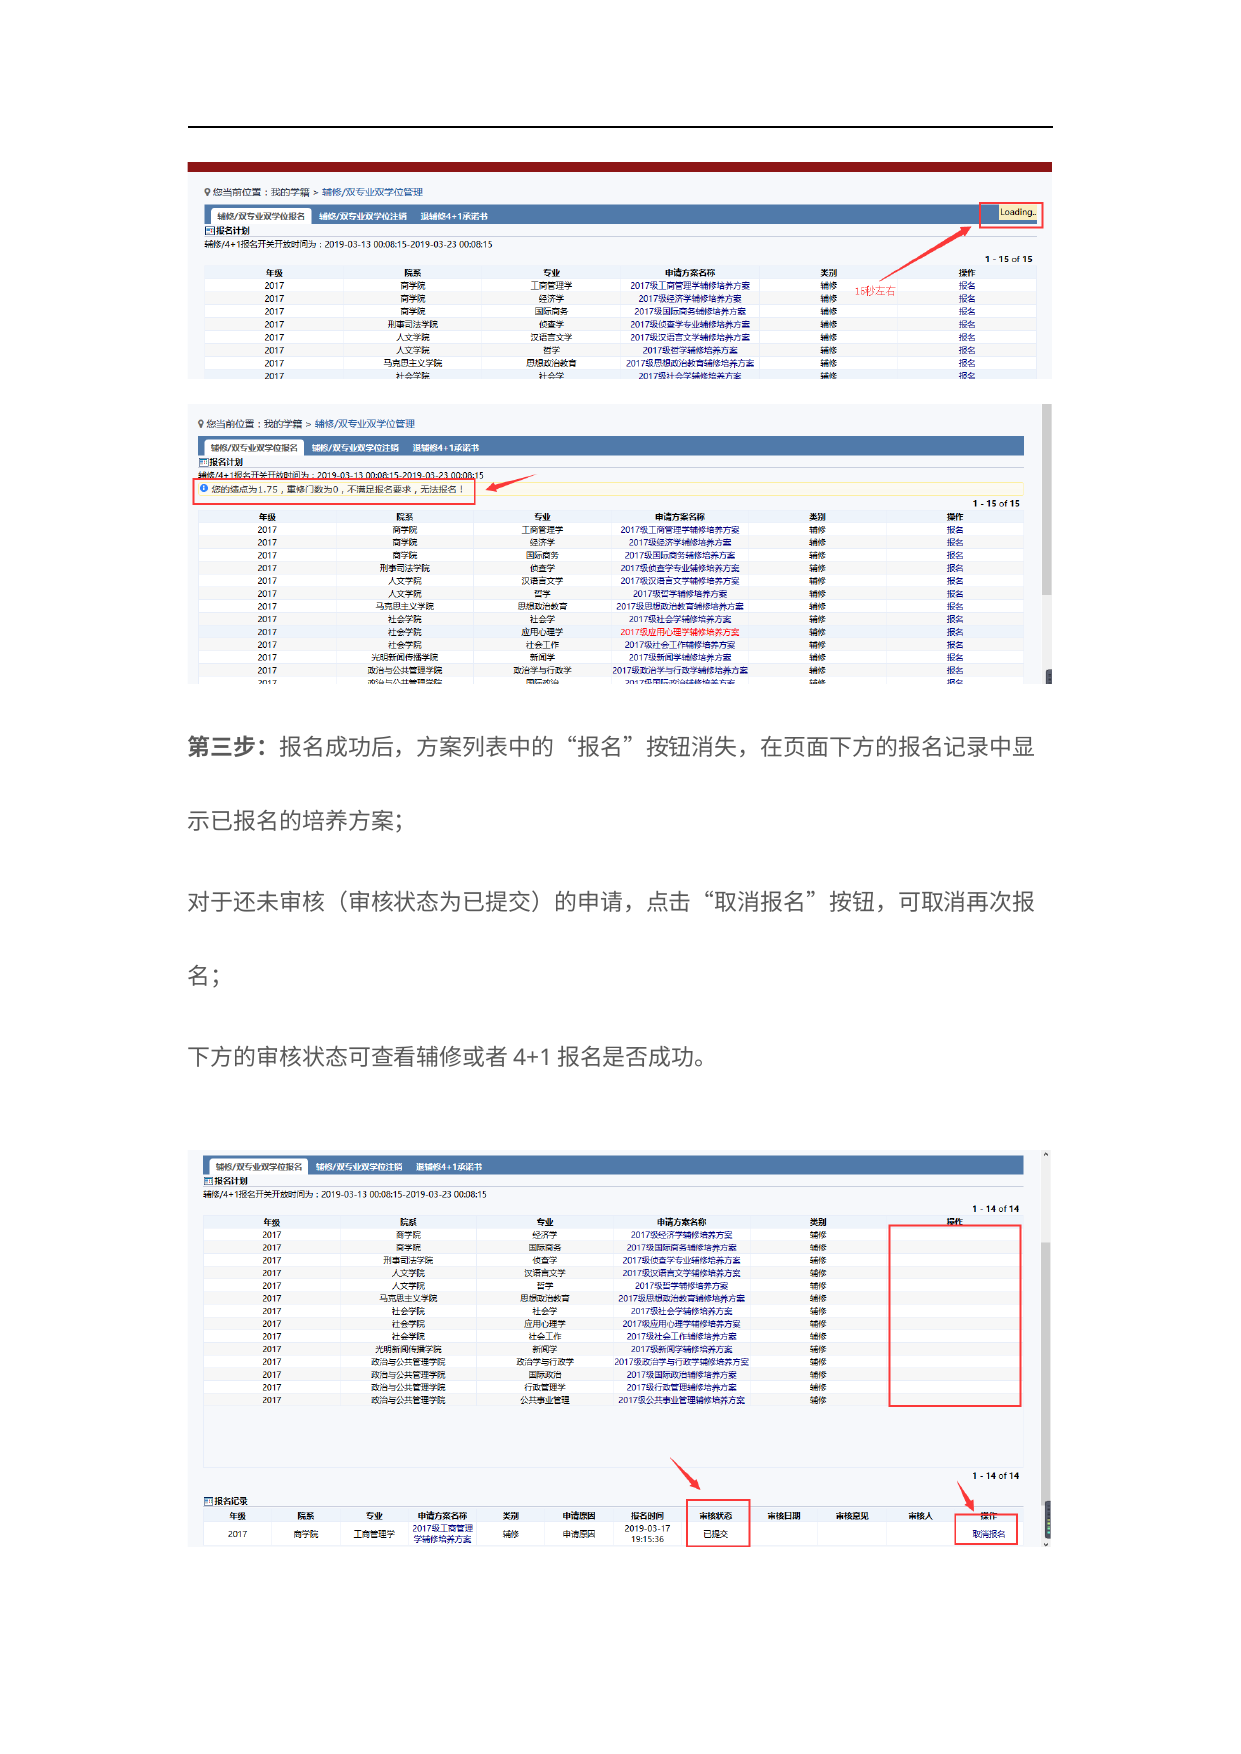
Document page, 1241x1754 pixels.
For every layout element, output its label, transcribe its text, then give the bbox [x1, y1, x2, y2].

text 第三步：报名成功后，方案列表中的“报名”按钮消失，在页面下方的报名记录中显示已报名的培养方案； [187, 713, 1053, 852]
text 对于还未审核（审核状态为已提交）的申请，点击“取消报名”按钮，可取消再次报名； [187, 868, 1053, 1007]
text 下方的审核状态可查看辅修或者4+1报名是否成功。 [187, 1023, 1053, 1088]
picture [187, 162, 1052, 379]
picture [187, 404, 1052, 684]
picture [187, 1150, 1051, 1547]
